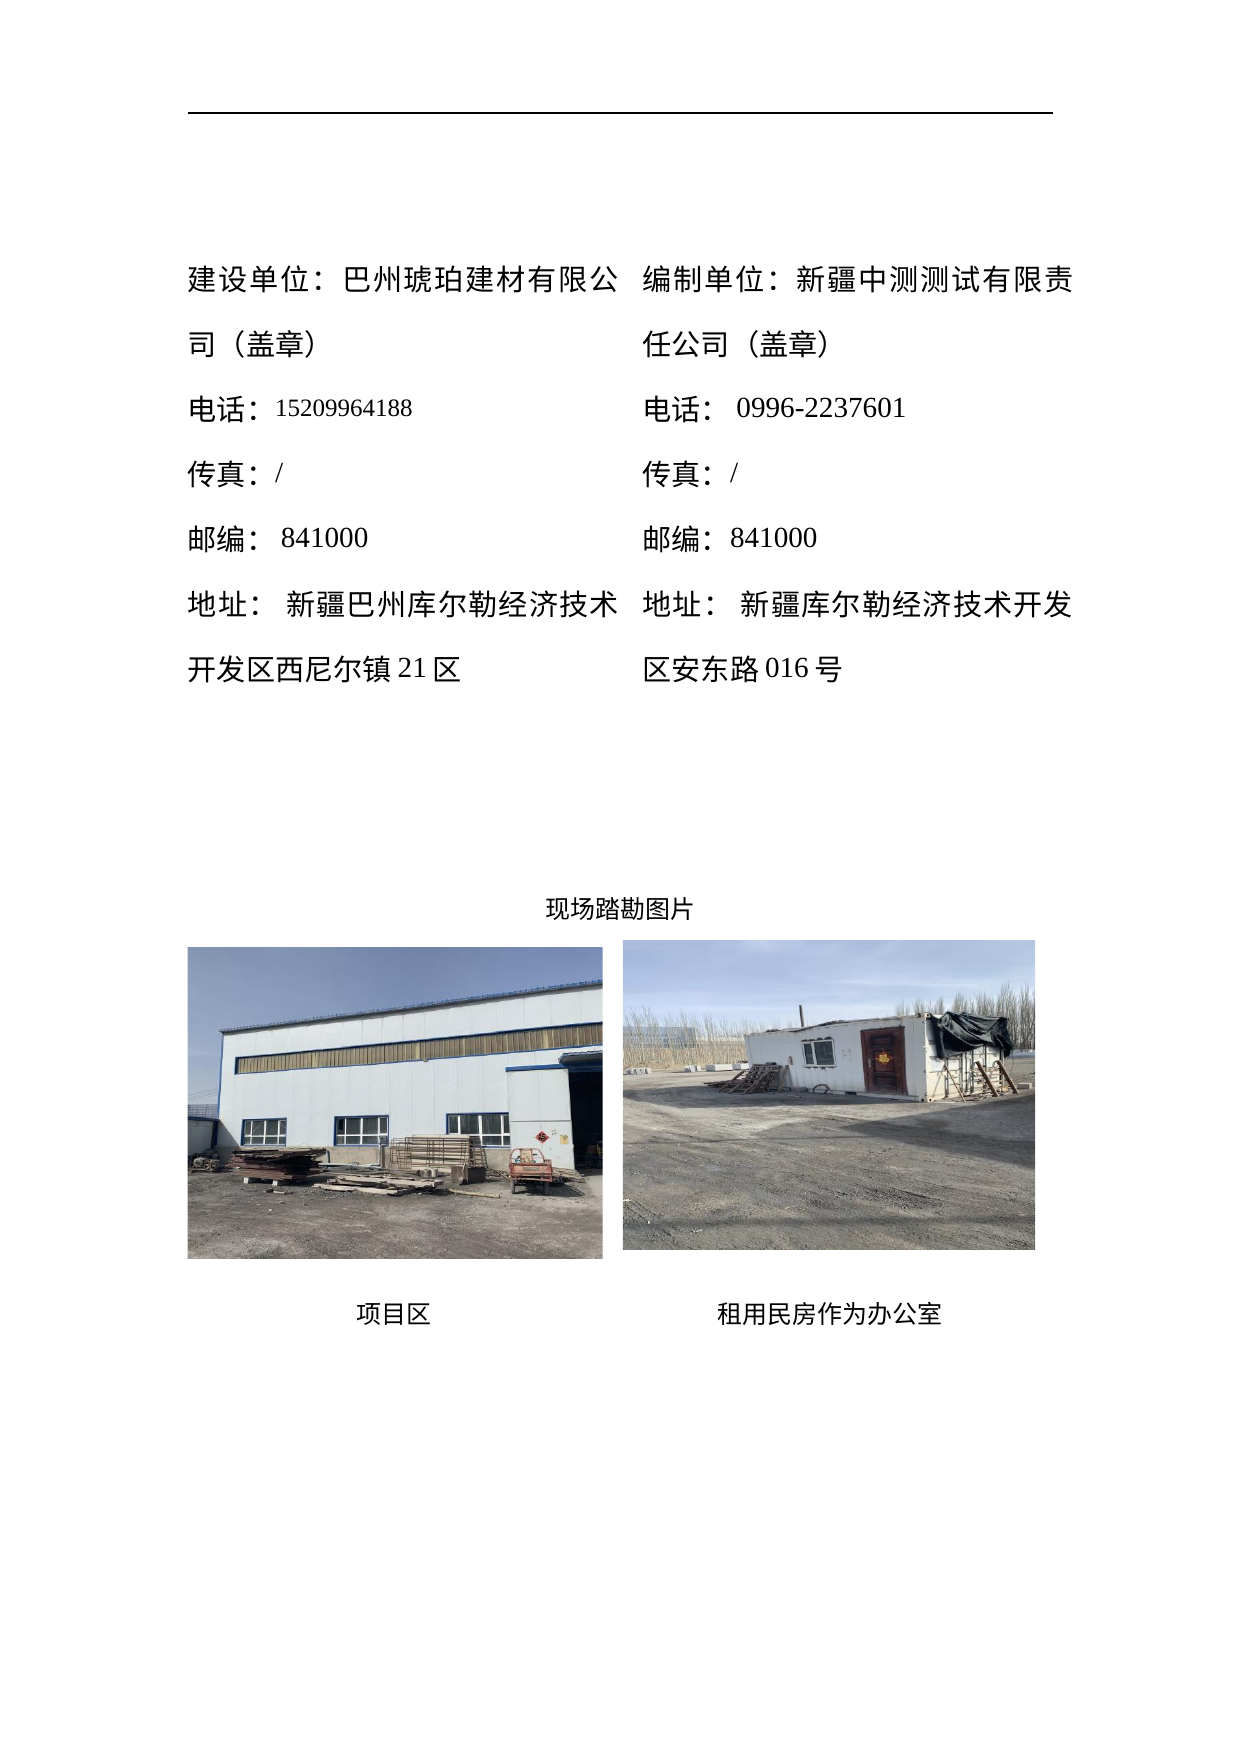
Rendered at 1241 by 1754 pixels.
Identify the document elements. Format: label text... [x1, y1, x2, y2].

table_cell 邮编：841000 [631, 505, 1086, 570]
table_cell 地址： 新疆库尔勒经济技术开发区安东路016号 [631, 570, 1086, 700]
table_cell 邮编： 841000 [176, 505, 631, 570]
picture [187, 947, 603, 1259]
table_header [612, 940, 1047, 1280]
picture [622, 940, 1036, 1250]
table_cell 传真：/ [631, 440, 1086, 505]
text 现场踏勘图片 [187, 875, 1053, 940]
table_cell 地址： 新疆巴州库尔勒经济技术开发区西尼尔镇21区 [176, 570, 631, 700]
table_header 建设单位：巴州琥珀建材有限公司（盖章） [176, 245, 631, 375]
table_cell 租用民房作为办公室 [612, 1280, 1047, 1359]
table_header [176, 940, 612, 1280]
table_header 编制单位：新疆中测测试有限责任公司（盖章） [631, 245, 1086, 375]
table_cell 传真：/ [176, 440, 631, 505]
table_cell 电话： 0996-2237601 [631, 375, 1086, 440]
table_cell 电话：15209964188 [176, 375, 631, 440]
table_cell 项目区 [176, 1280, 612, 1359]
